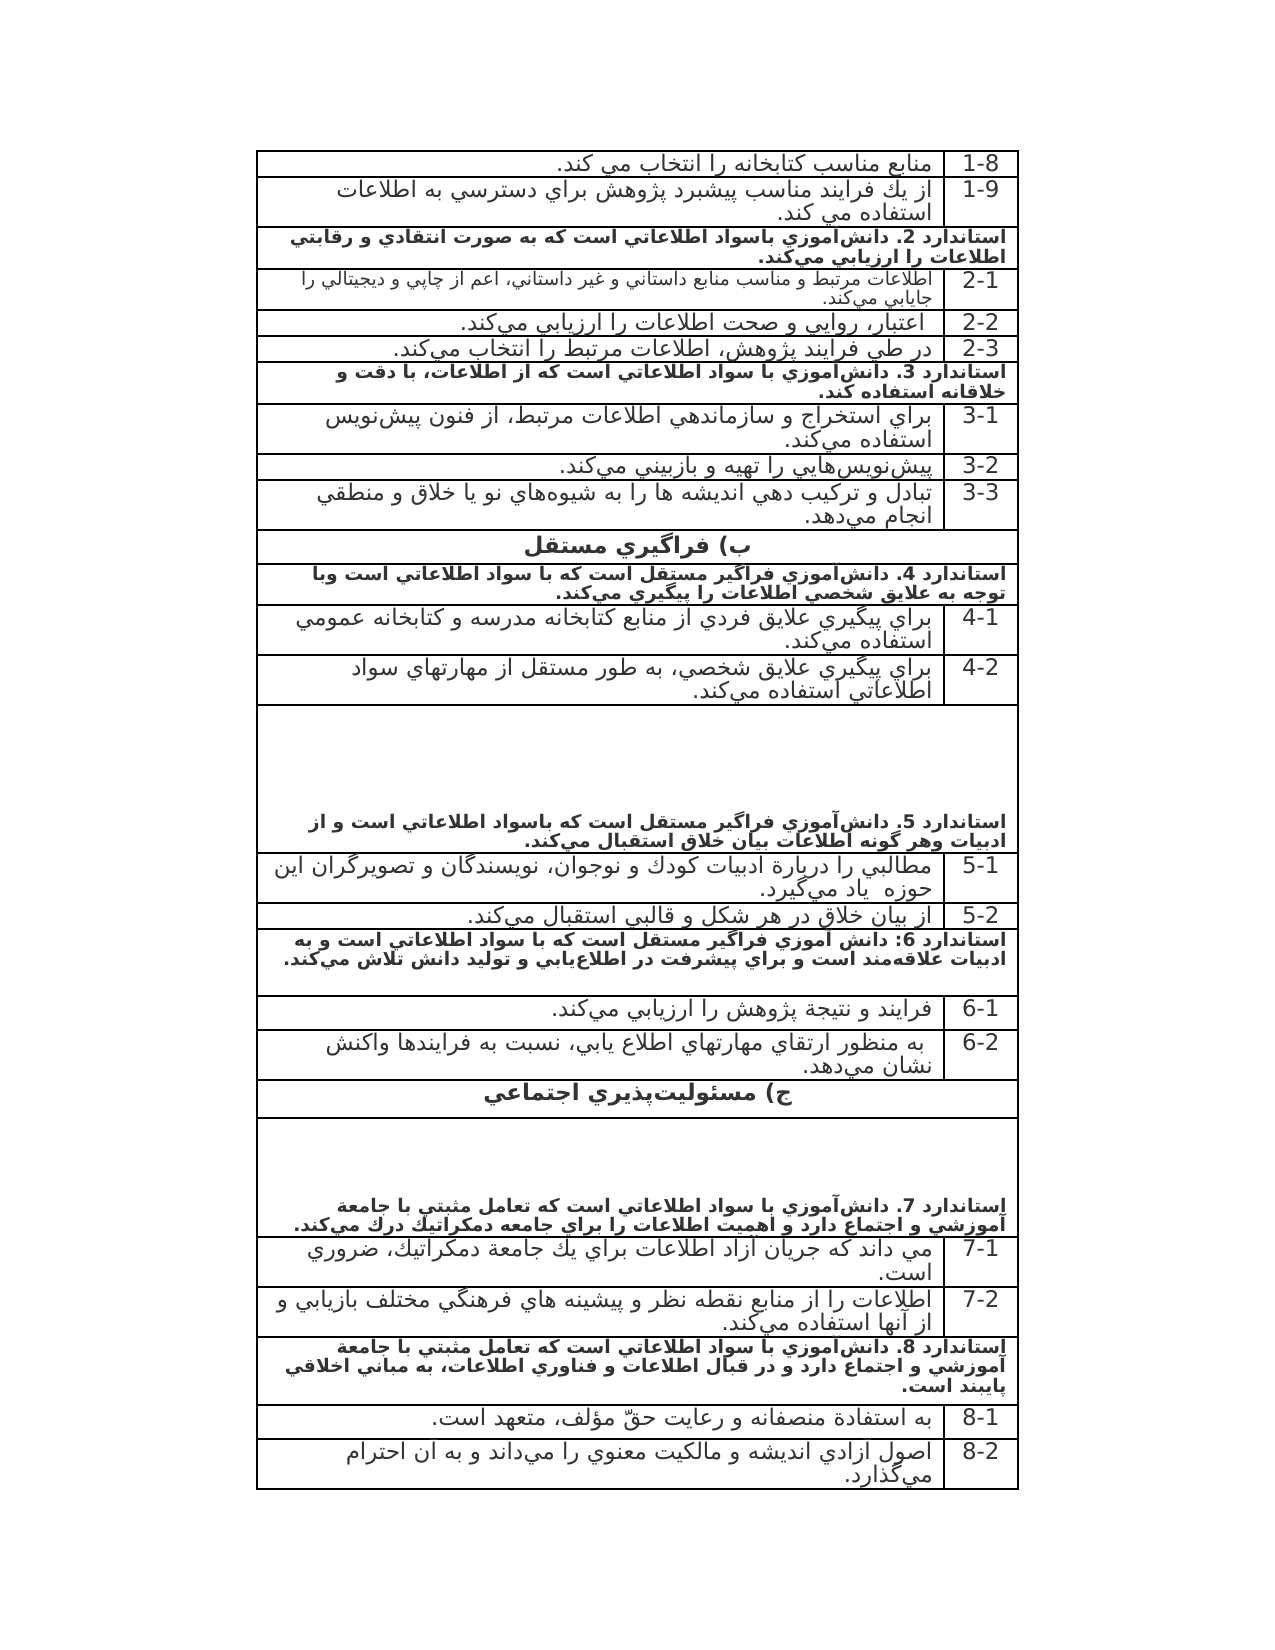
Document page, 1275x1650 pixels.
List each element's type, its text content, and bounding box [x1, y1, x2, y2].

table_cell 4-1 [945, 606, 1017, 654]
table_cell 6-2 [945, 1031, 1017, 1079]
table_cell استاندارد 7. دانش‌آموزي با سواد اطلاعاتي است كه تعامل مثبتي با جامعة آموزشي و اجتماع دارد و اهميت اطلاعات را براي جامعه دمكراتيك درك مي‌كند. [258, 1119, 1017, 1236]
table_cell 8-2 [945, 1440, 1017, 1488]
table_cell 5-1 [945, 854, 1017, 902]
table_cell 3-2 [945, 455, 1017, 479]
table_cell استاندارد 5. دانش‌آموزي فراگير مستقل است كه باسواد اطلاعاتي است و از ادبيات وهر گونه اطلاعات بيان خلاق استقبال مي‌كند. [258, 706, 1017, 852]
table_cell اعتبار، روايي و صحت اطلاعات را ارزيابي مي‌كند. [258, 311, 943, 335]
table_cell 6-1 [945, 997, 1017, 1029]
table_cell ب) فراگيري مستقل [258, 531, 1017, 562]
table_cell فرايند و نتيجة پژوهش را ارزيابي مي‌كند. [258, 997, 943, 1029]
table_cell 3-1 [945, 405, 1017, 453]
table_cell استاندارد 3. دانش‌آموزي با سواد اطلاعاتي است كه از اطلاعات، با دقت و خلاقانه استفاده كند. [258, 363, 1017, 403]
table_cell 3-3 [945, 481, 1017, 529]
table_cell مي‌ داند كه جريان آزاد اطلاعات براي يك جامعة دمكراتيك، ضروري است. [258, 1238, 943, 1286]
table_cell 4-2 [945, 656, 1017, 704]
table_cell اطلاعات مرتبط و مناسب منابع داستاني و غير داستاني، اعم از چاپي و ديجيتالي را جايابي مي‌كند. [258, 270, 943, 309]
table_cell اصول آزادي انديشه و مالكيت معنوي را مي‌داند و به آن احترام مي‌گذارد. [258, 1440, 943, 1488]
table_cell استاندارد 4. دانش‌آموزي فراگير مستقل است كه با سواد اطلاعاتي است وبا توجه به علايق شخصي اطلاعات را پيگيري مي‌كند. [258, 565, 1017, 604]
table_cell 1-9 [945, 178, 1017, 226]
table_cell منابع مناسب كتابخانه را انتخاب مي كند. [258, 152, 943, 176]
table_cell استاندارد 8. دانش‌آموزي با سواد اطلاعاتي است كه تعامل مثبتي با جامعة آموزشي و اجتماع دارد و در قبال اطلاعات و فناوري اطلاعات، به مباني اخلاقي پايبند است. [258, 1338, 1017, 1404]
table_cell مطالبي را دربارة ادبيات كودك و نوجوان، نويسندگان و تصويرگران اين حوزه ياد مي‌گيرد. [258, 854, 943, 902]
table_cell به استفادة منصفانه و رعايت حقّ مؤلف، متعهد است. [258, 1406, 943, 1438]
table_cell از بيان خلاق در هر شكل و قالبي استقبال مي‌كند. [258, 904, 943, 928]
table_cell 2-2 [945, 311, 1017, 335]
table_cell براي پيگيري علايق شخصي، به طور مستقل از مهارتهاي سواد اطلاعاتي استفاده مي‌كند. [258, 656, 943, 704]
table_cell براي استخراج و سازماندهي اطلاعات مرتبط، از فنون پيش‌نويس استفاده مي‌كند. [258, 405, 943, 453]
table_cell پيش‌نويس‌هايي را تهيه و بازبيني مي‌كند. [258, 455, 943, 479]
table_cell 7-1 [945, 1238, 1017, 1286]
table_cell ج) مسئوليت‌پذيري اجتماعي [258, 1081, 1017, 1117]
table_cell 2-3 [945, 337, 1017, 361]
table_cell از يك فرايند مناسب پيشبرد پژوهش براي دسترسي به اطلاعات استفاده مي كند. [258, 178, 943, 226]
table_cell استاندارد 2. دانش‌آموزي باسواد اطلاعاتي است كه به صورت انتقادي و رقابتي اطلاعات را ارزيابي مي‌كند. [258, 228, 1017, 268]
table_cell 1-8 [945, 152, 1017, 176]
table_cell تبادل و تركيب دهي انديشه ها را به شيوه‌هاي نو يا خلاق و منطقي انجام مي‌دهد. [258, 481, 943, 529]
table_cell براي پيگيري علايق فردي از منابع كتابخانه مدرسه و كتابخانه‌ عمومي استفاده مي‌كند. [258, 606, 943, 654]
table_cell در طي فرايند پژوهش، اطلاعات مرتبط را انتخاب مي‌كند. [258, 337, 943, 361]
table_cell 2-1 [945, 270, 1017, 309]
table_cell 8-1 [945, 1406, 1017, 1438]
table_cell 5-2 [945, 904, 1017, 928]
table_cell استاندارد 6: دانش آموزي فراگير مستقل است كه با سواد اطلاعاتي است و به ادبيات علاقه‌مند است و براي پيشرفت در اطلاع‌يابي و توليد دانش تلاش مي‌كند. [258, 930, 1017, 995]
table_cell اطلاعات را از منابع نقطه نظر و پيشينه هاي فرهنگي مختلف بازيابي و از آنها استفاده مي‌كند. [258, 1288, 943, 1336]
table_cell به منظور ارتقاي مهارتهاي اطلاع يابي، نسبت به فرايندها واكنش نشان مي‌دهد. [258, 1031, 943, 1079]
table_cell 7-2 [945, 1288, 1017, 1336]
